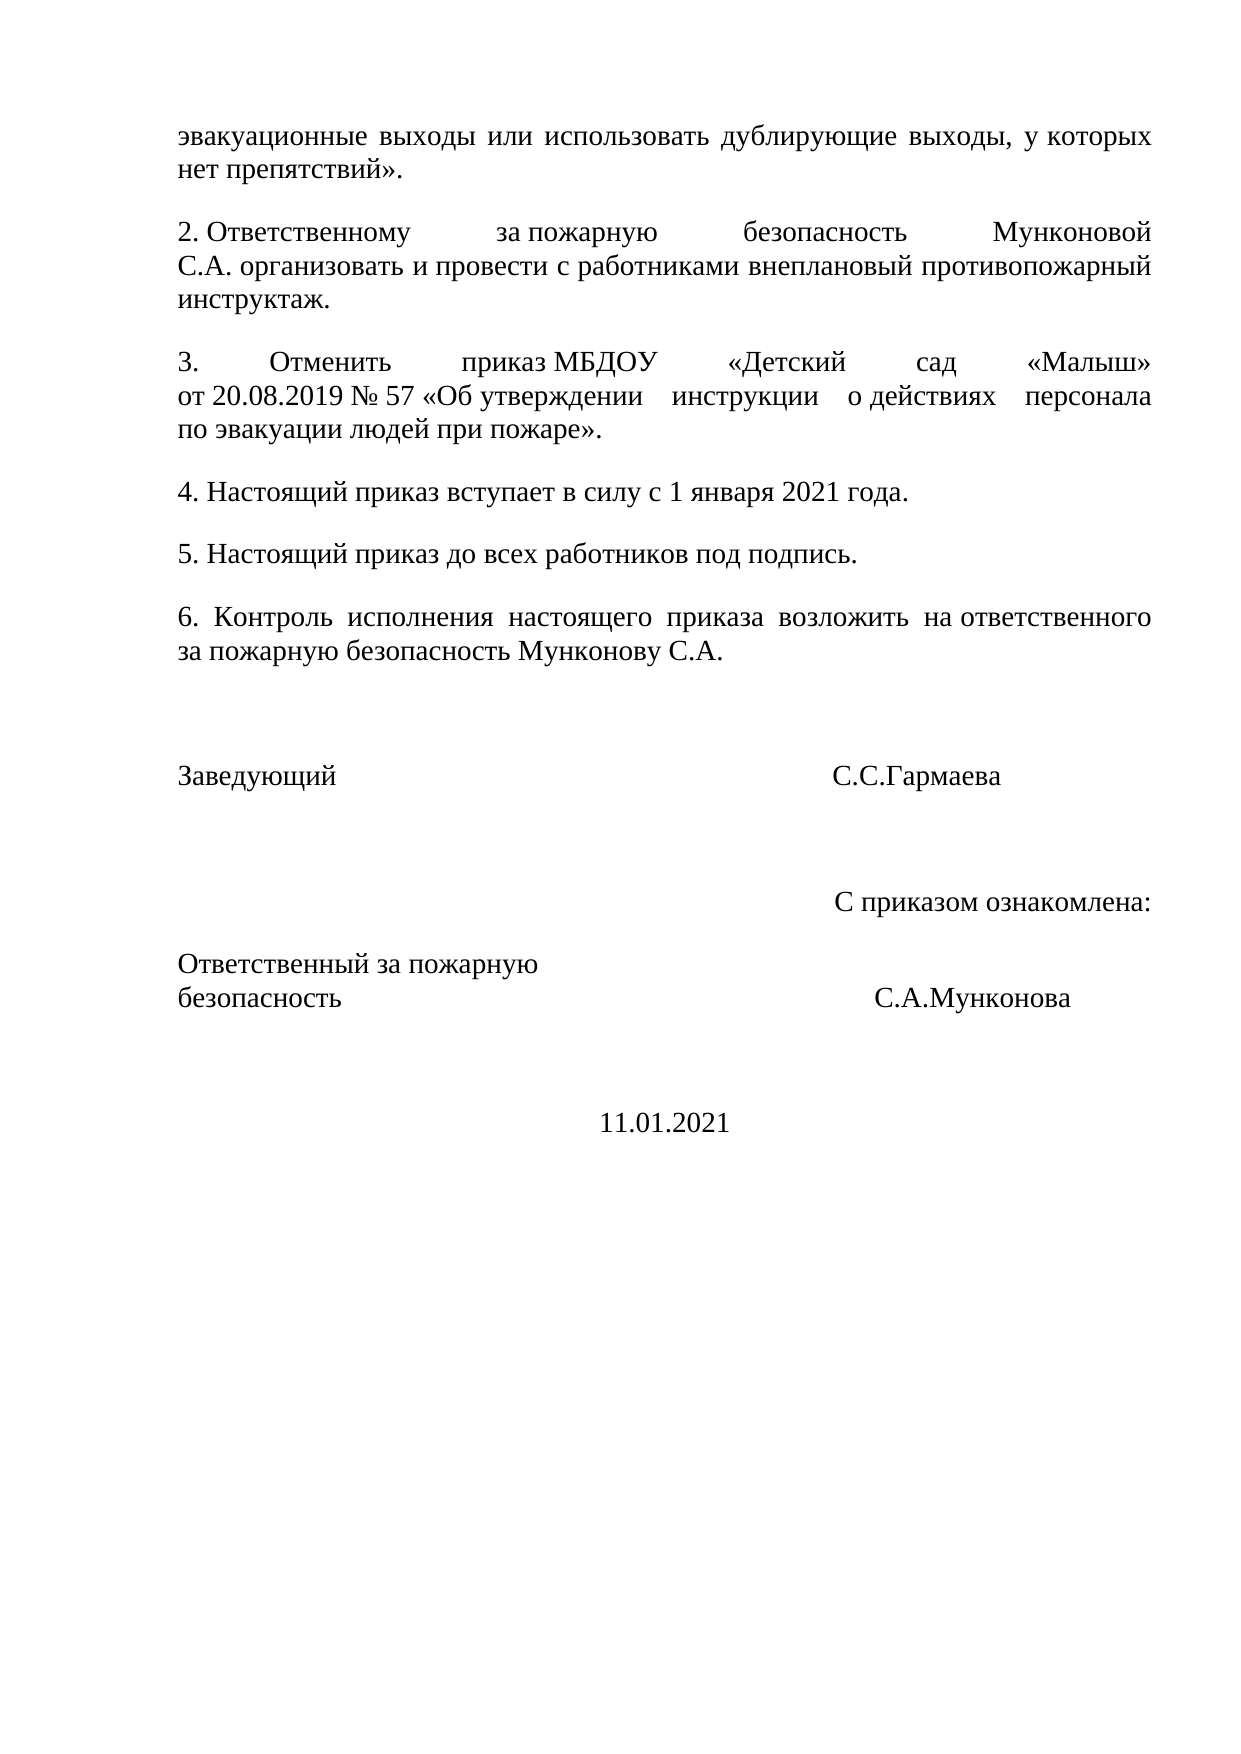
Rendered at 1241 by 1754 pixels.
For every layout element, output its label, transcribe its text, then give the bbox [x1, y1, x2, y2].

text Ответственный за пожарную безопасность С.А.Мунконова [177, 946, 1152, 1013]
text 4. Настоящий приказ вступает в силу с 1 января 2021 года. [177, 474, 1152, 507]
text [177, 118, 1152, 185]
text 6. Контроль исполнения настоящего приказа возложить на ответственного за пожарную безопасность Мунконову С.А. [177, 599, 1152, 666]
text 2. Ответственному за пожарную безопасность Мунконовой С.А. организовать и провести с работниками внеплановый противопожарный инструктаж. [177, 214, 1152, 315]
text 3. Отменить приказ МБДОУ «Детский сад «Малыш» от 20.08.2019 № 57 «Об утверждении инструкции о действиях персонала по эвакуации людей при пожаре». [177, 344, 1152, 445]
text 5. Настоящий приказ до всех работников под подпись. [177, 537, 1152, 570]
text Заведующий С.С.Гармаева [177, 758, 1152, 792]
text С приказом ознакомлена: [177, 884, 1152, 917]
text 11.01.2021 [441, 1105, 888, 1139]
